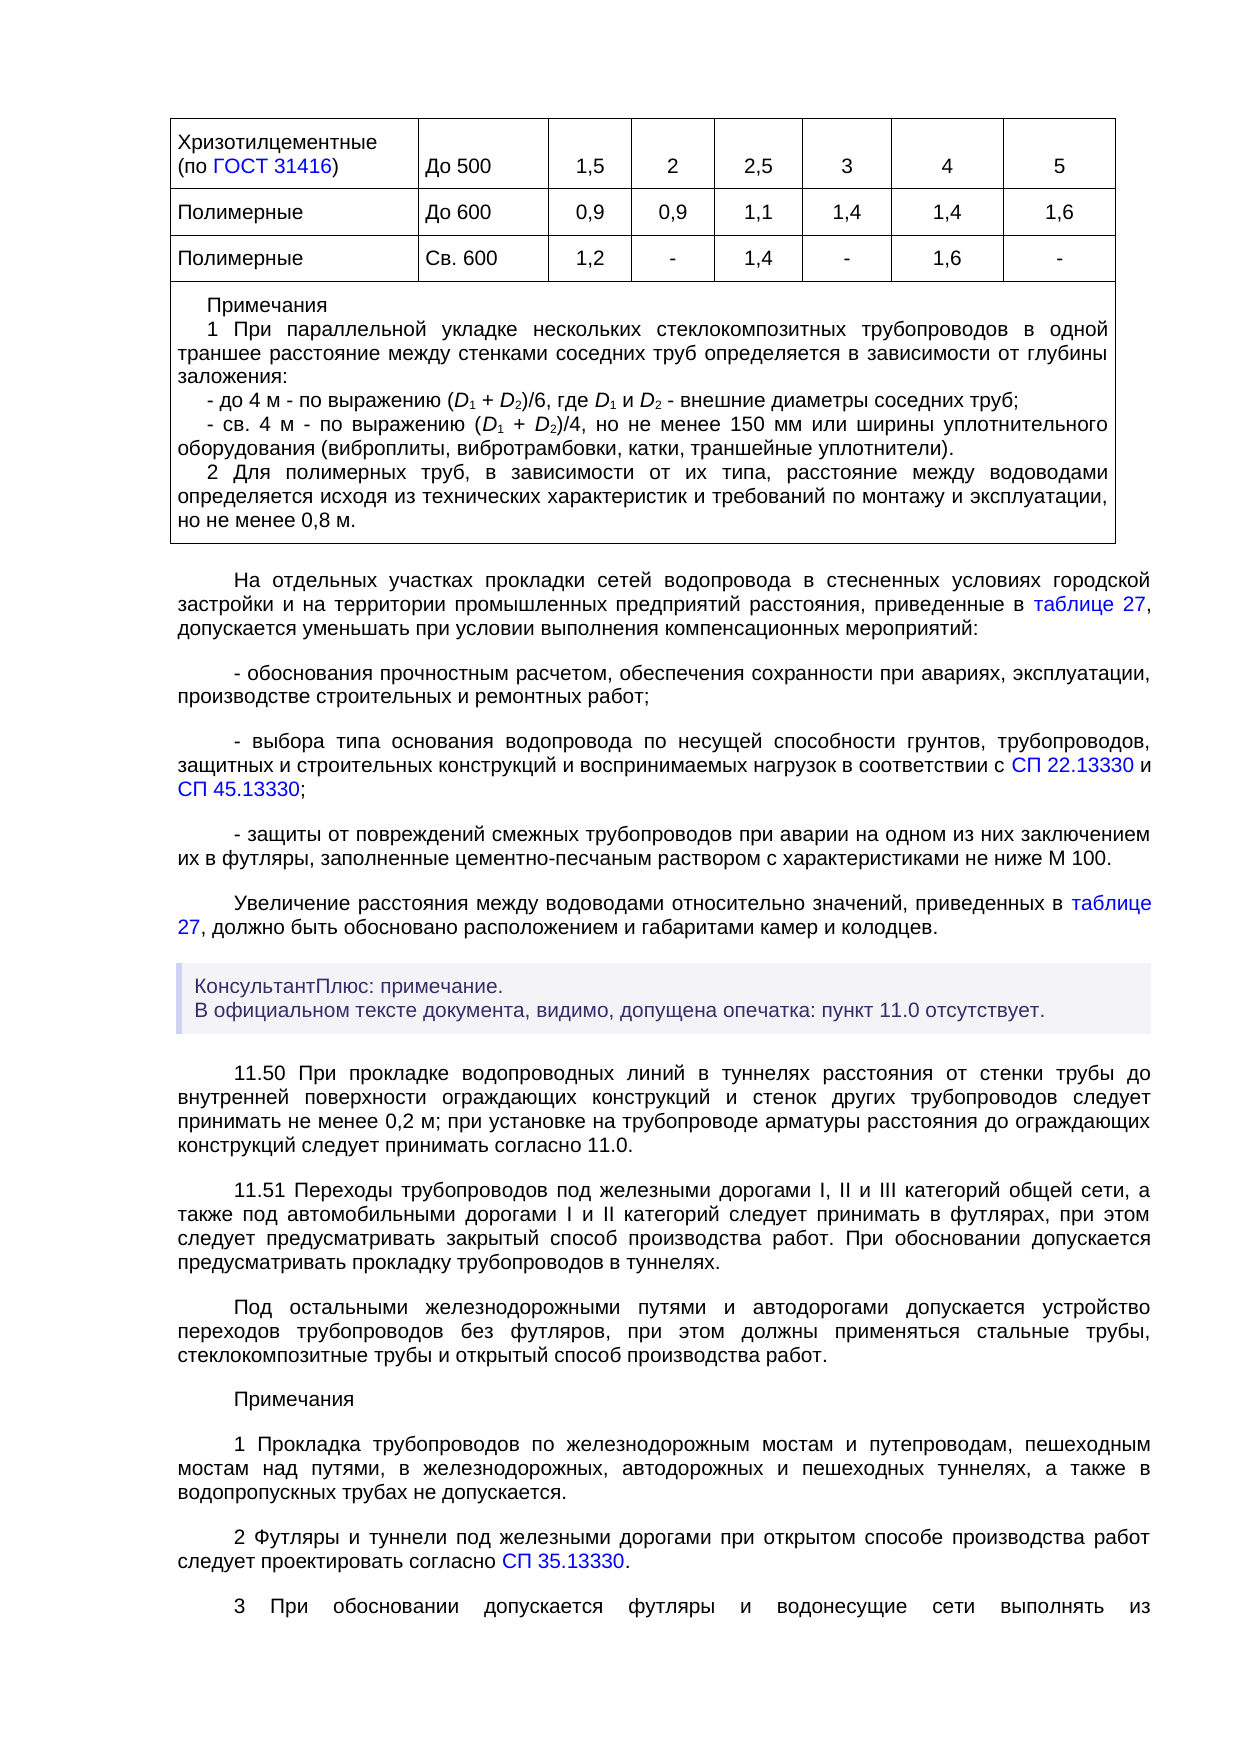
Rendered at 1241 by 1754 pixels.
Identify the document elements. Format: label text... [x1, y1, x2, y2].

text - обоснования прочностным расчетом, обеспечения сохранности при авариях, эксплуатации, производстве строительных и ремонтных работ; [177, 660, 1152, 708]
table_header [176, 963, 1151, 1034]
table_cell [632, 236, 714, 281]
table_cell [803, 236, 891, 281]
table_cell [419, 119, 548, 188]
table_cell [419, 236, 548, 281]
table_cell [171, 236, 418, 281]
text Под остальными железнодорожными путями и автодорогами допускается устройство переходов трубопроводов без футляров, при этом должны применяться стальные трубы, стеклокомпозитные трубы и открытый способ производства работ. [177, 1294, 1152, 1366]
text - выбора типа основания водопровода по несущей способности грунтов, трубопроводов, защитных и строительных конструкций и воспринимаемых нагрузок в соответствии с СП 22.13330 и СП 45.13330; [177, 729, 1152, 801]
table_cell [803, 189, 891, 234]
text - защиты от повреждений смежных трубопроводов при аварии на одном из них заключением их в футляры, заполненные цементно-песчаным раствором с характеристиками не ниже М 100. [177, 822, 1152, 870]
text 11.50 При прокладке водопроводных линий в туннелях расстояния от стенки трубы до внутренней поверхности ограждающих конструкций и стенок других трубопроводов следует принимать не менее 0,2 м; при установке на трубопроводе арматуры расстояния до ограждающих конструкций следует принимать согласно 11.0. [177, 1061, 1152, 1157]
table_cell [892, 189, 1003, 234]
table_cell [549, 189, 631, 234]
text Примечания [177, 1387, 1152, 1411]
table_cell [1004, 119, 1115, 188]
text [177, 1593, 1152, 1617]
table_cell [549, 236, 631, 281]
text На отдельных участках прокладки сетей водопровода в стесненных условиях городской застройки и на территории промышленных предприятий расстояния, приведенные в таблице 27, допускается уменьшать при условии выполнения компенсационных мероприятий: [177, 568, 1152, 639]
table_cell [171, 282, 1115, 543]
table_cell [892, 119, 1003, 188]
text 11.51 Переходы трубопроводов под железными дорогами I, II и III категорий общей сети, а также под автомобильными дорогами I и II категорий следует принимать в футлярах, при этом следует предусматривать закрытый способ производства работ. При обосновании допускается предусматривать прокладку трубопроводов в туннелях. [177, 1178, 1152, 1274]
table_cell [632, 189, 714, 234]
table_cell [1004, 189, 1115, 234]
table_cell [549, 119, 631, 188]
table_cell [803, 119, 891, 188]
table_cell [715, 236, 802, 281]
text Увеличение расстояния между водоводами относительно значений, приведенных в таблице 27, должно быть обосновано расположением и габаритами камер и колодцев. [177, 891, 1152, 938]
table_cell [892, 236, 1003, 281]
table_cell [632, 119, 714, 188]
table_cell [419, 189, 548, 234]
text 1 Прокладка трубопроводов по железнодорожным мостам и путепроводам, пешеходным мостам над путями, в железнодорожных, автодорожных и пешеходных туннелях, а также в водопропускных трубах не допускается. [177, 1432, 1152, 1504]
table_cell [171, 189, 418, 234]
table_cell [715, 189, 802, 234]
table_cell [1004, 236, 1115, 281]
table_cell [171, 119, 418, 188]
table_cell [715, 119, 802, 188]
text 2 Футляры и туннели под железными дорогами при открытом способе производства работ следует проектировать согласно СП 35.13330. [177, 1525, 1152, 1573]
